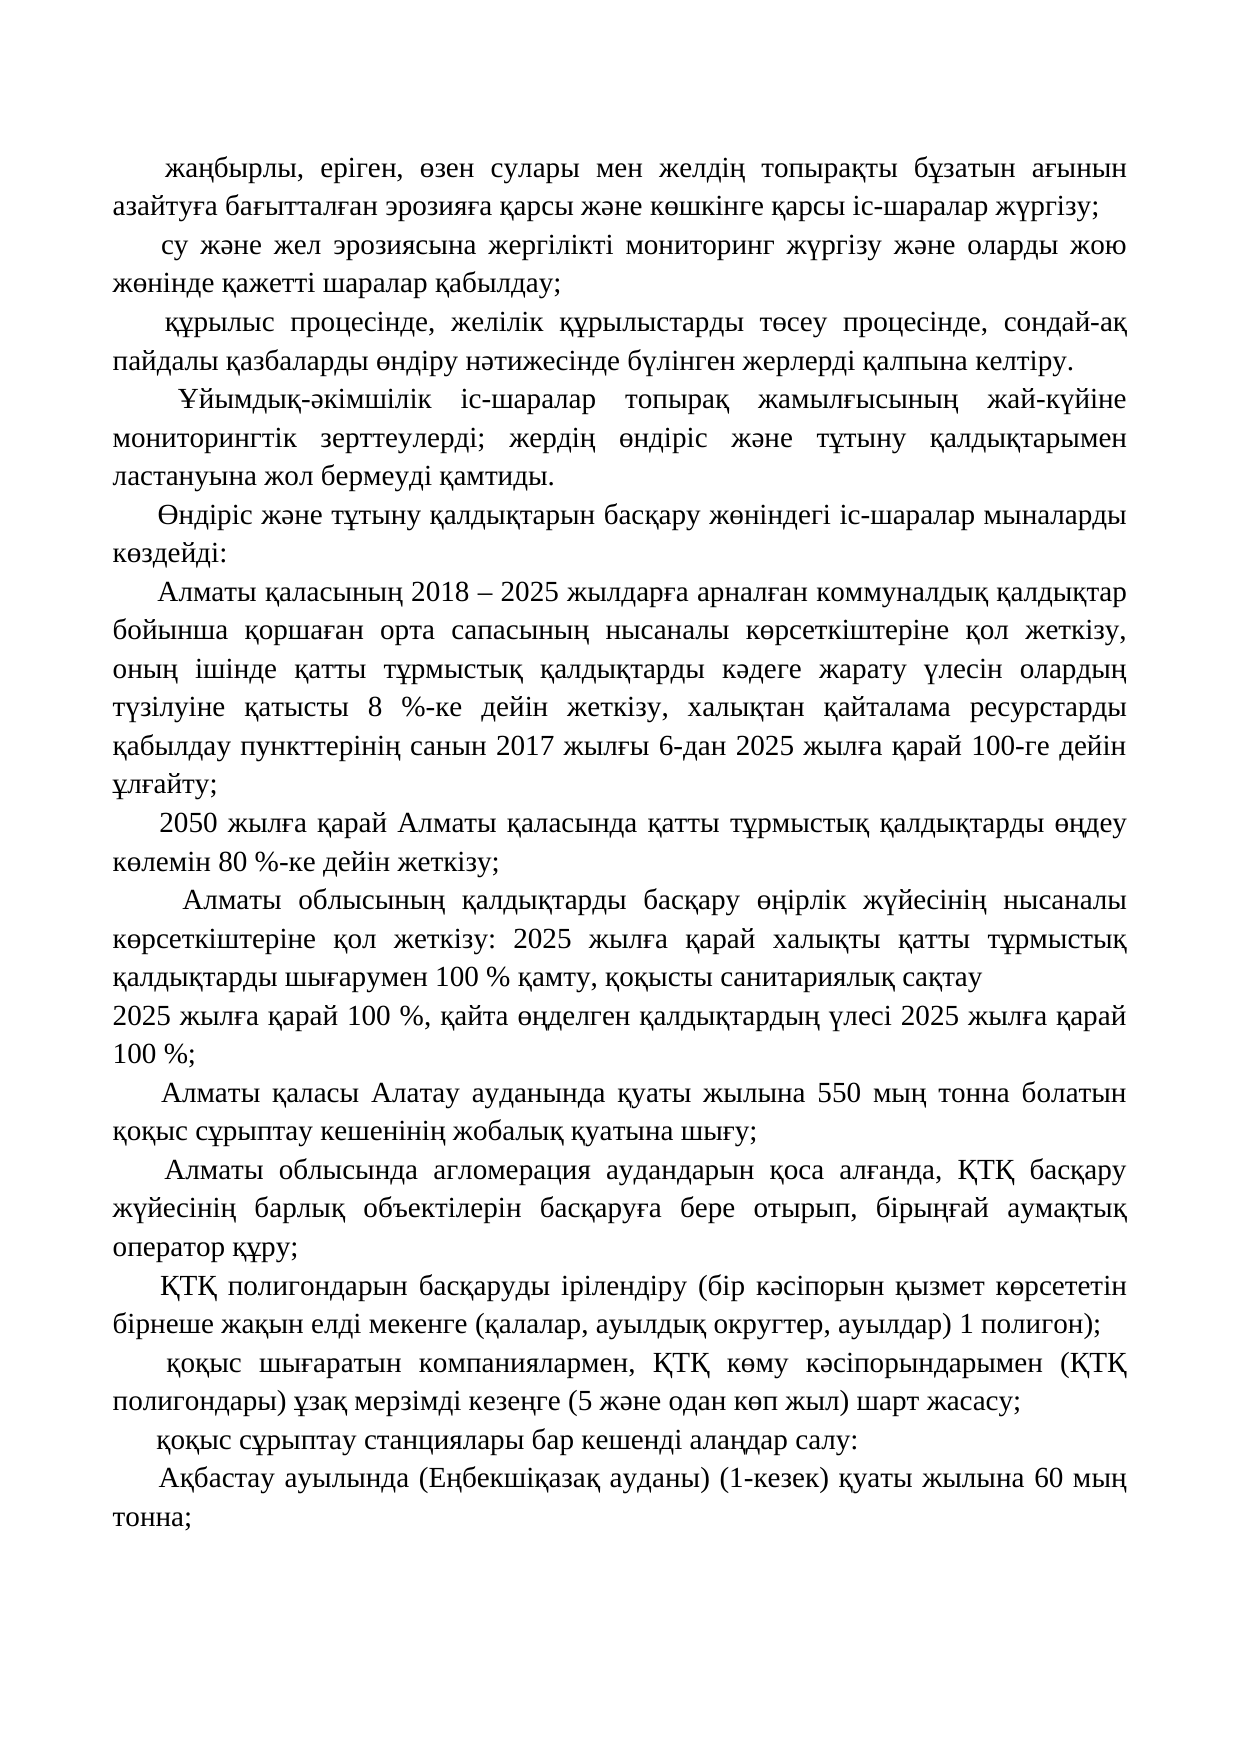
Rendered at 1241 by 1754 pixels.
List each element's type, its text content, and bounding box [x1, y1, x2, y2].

text Ақбастау ауылында (Еңбекшіқазақ ауданы) (1-кезек) қуаты жылына 60 мың тонна; [112, 1460, 1128, 1532]
text жаңбырлы, еріген, өзен сулары мен желдің топырақты бұзатын ағынын азайтуға бағытталған эрозияға қарсы және көшкінге қарсы іс-шаралар жүргізу; [112, 150, 1128, 222]
text Алматы облысында агломерация аудандарын қоса алғанда, ҚТҚ басқару жүйесінің барлық объектілерін басқаруға бере отырып, бірыңғай аумақтық оператор құру; [112, 1152, 1128, 1263]
text Алматы қаласының 2018 – 2025 жылдарға арналған коммуналдық қалдықтар бойынша қоршаған орта сапасының нысаналы көрсеткіштеріне қол жеткізу, оның ішінде қатты тұрмыстық қалдықтарды кәдеге жарату үлесін олардың түзілуіне қатысты 8 %-ке дейін жеткізу, халықтан қайталама ресурстарды қабылдау пункттерінің санын 2017 жылғы 6-дан 2025 жылға қарай 100-ге дейін ұлғайту; [112, 574, 1128, 800]
text 2050 жылға қарай Алматы қаласында қатты тұрмыстық қалдықтарды өңдеу көлемін 80 %-ке дейін жеткізу; [112, 805, 1128, 877]
text ҚТҚ полигондарын басқаруды ірілендіру (бір кәсіпорын қызмет көрсететін бірнеше жақын елді мекенге (қалалар, ауылдық округтер, ауылдар) 1 полигон); [112, 1268, 1128, 1340]
text Өндіріс және тұтыну қалдықтарын басқару жөніндегі іс-шаралар мыналарды көздейді: [112, 497, 1128, 569]
text қоқыс шығаратын компаниялармен, ҚТҚ көму кәсіпорындарымен (ҚТҚ полигондары) ұзақ мерзімді кезеңге (5 және одан көп жыл) шарт жасасу; [112, 1345, 1128, 1417]
text қоқыс сұрыптау станциялары бар кешенді алаңдар салу: [112, 1422, 1128, 1455]
text Ұйымдық-әкімшілік іс-шаралар топырақ жамылғысының жай-күйіне мониторингтік зерттеулерді; жердің өндіріс және тұтыну қалдықтарымен ластануына жол бермеуді қамтиды. [112, 381, 1128, 492]
text 2025 жылға қарай 100 %, қайта өңделген қалдықтардың үлесі 2025 жылға қарай 100 %; [112, 998, 1128, 1070]
text Алматы облысының қалдықтарды басқару өңірлік жүйесінің нысаналы көрсеткіштеріне қол жеткізу: 2025 жылға қарай халықты қатты тұрмыстық қалдықтарды шығарумен 100 % қамту, қоқысты санитариялық сақтау [112, 882, 1128, 993]
text су және жел эрозиясына жергілікті мониторинг жүргізу және оларды жою жөнінде қажетті шаралар қабылдау; [112, 227, 1128, 299]
text Алматы қаласы Алатау ауданында қуаты жылына 550 мың тонна болатын қоқыс сұрыптау кешенінің жобалық қуатына шығу; [112, 1075, 1128, 1147]
text құрылыс процесінде, желілік құрылыстарды төсеу процесінде, сондай-ақ пайдалы қазбаларды өндіру нәтижесінде бүлінген жерлерді қалпына келтіру. [112, 304, 1128, 376]
